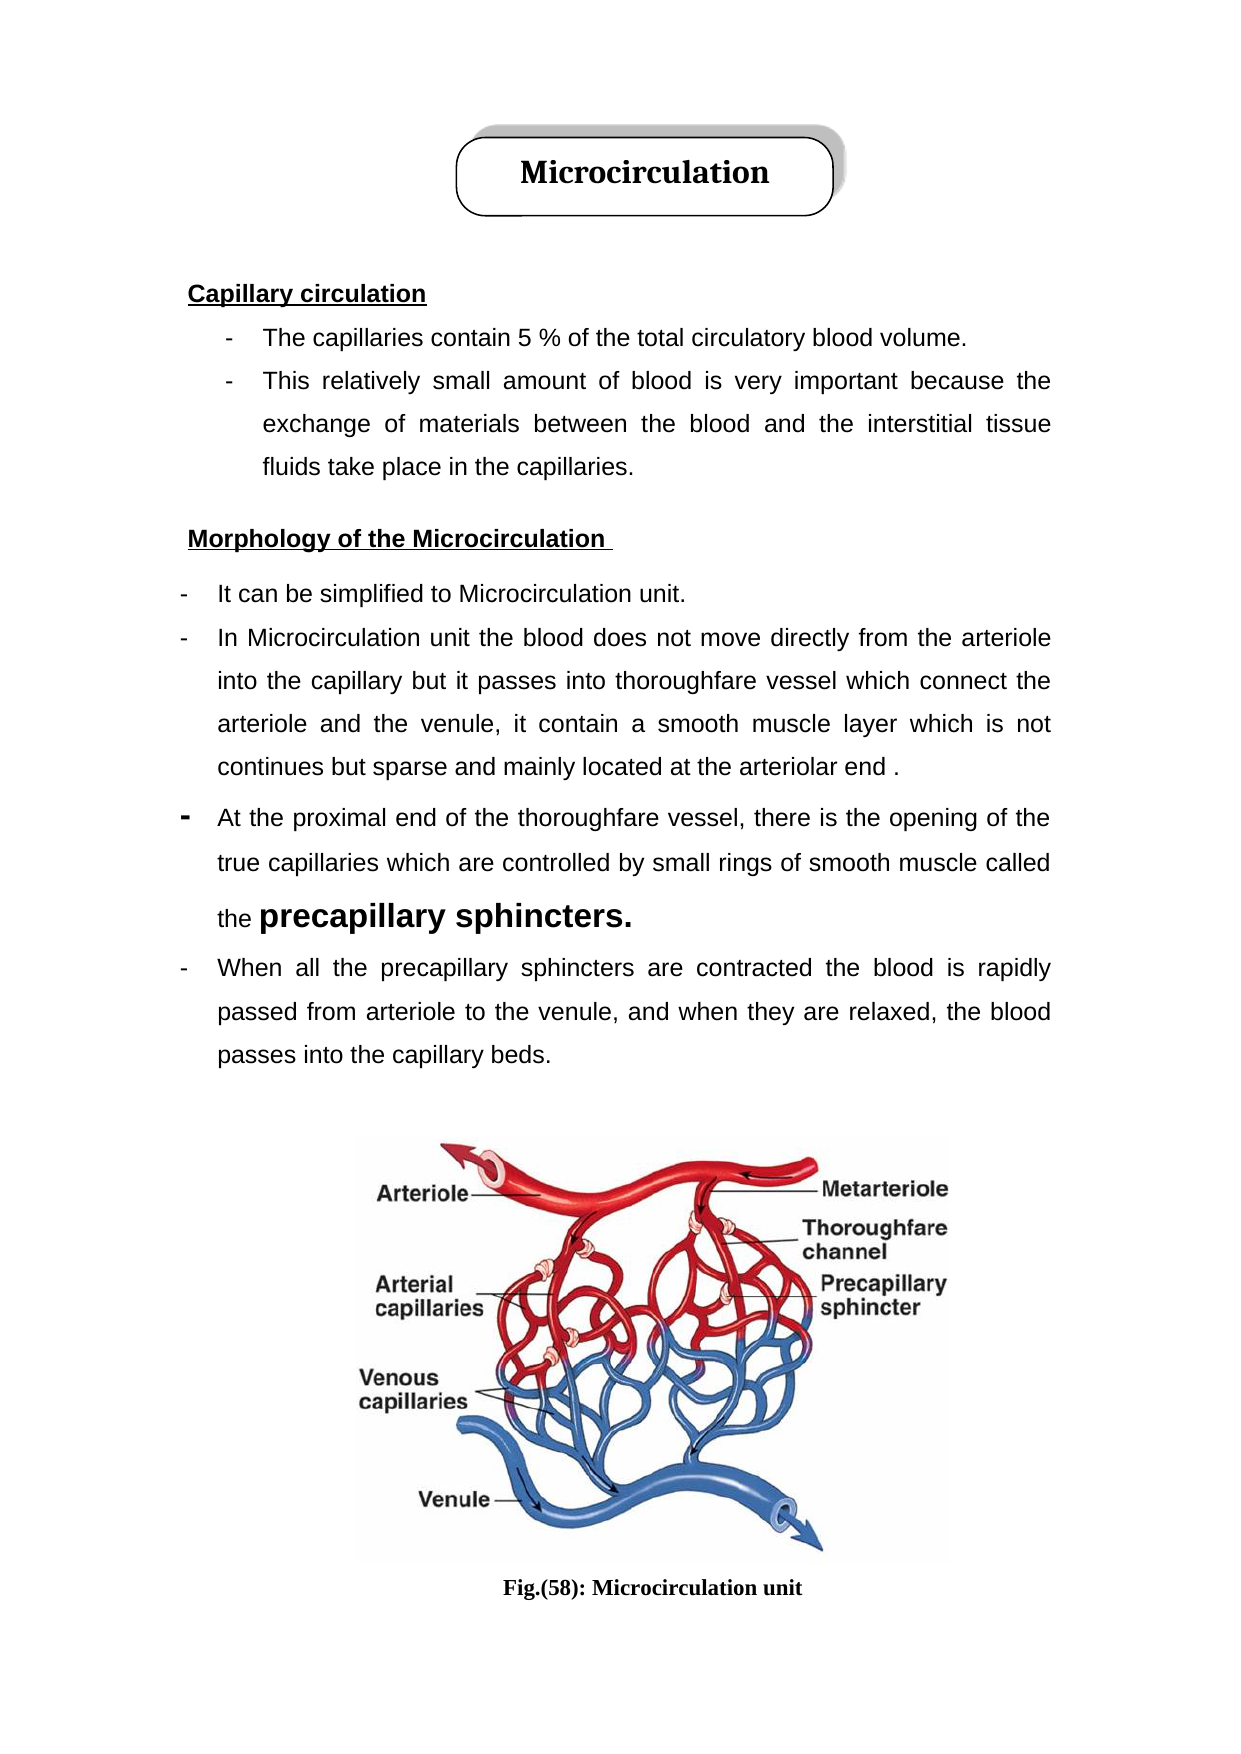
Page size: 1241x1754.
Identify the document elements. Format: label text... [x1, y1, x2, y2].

list When all the precapillary sphincters are contracted the blood is rapidly passed from arteriole to the venule, and when they are relaxed, the blood passes into the capillary beds. [179, 953, 1053, 1068]
list It can be simplified to Microcirculation unit. [179, 579, 1053, 608]
text Capillary circulation [187, 279, 1053, 308]
list At the proximal end of the thoroughfare vessel, there is the opening of the true capillaries which are controlled by small rings of smooth muscle called the precapillary sphincters. [179, 795, 1053, 934]
list The capillaries contain 5 % of the total circulatory blood volume. [225, 322, 1053, 351]
text Morphology of the Microcirculation [187, 524, 1053, 552]
list This relatively small amount of blood is very important because the exchange of materials between the blood and the interstitial tissue fluids take place in the capillaries. [225, 366, 1053, 481]
list In Microcirculation unit the blood does not move directly from the arteriole into the capillary but it passes into thoroughfare vessel which connect the arteriole and the venule, it contain a smooth muscle layer which is not continues but sparse and mainly located at the arteriolar end . [179, 622, 1053, 781]
